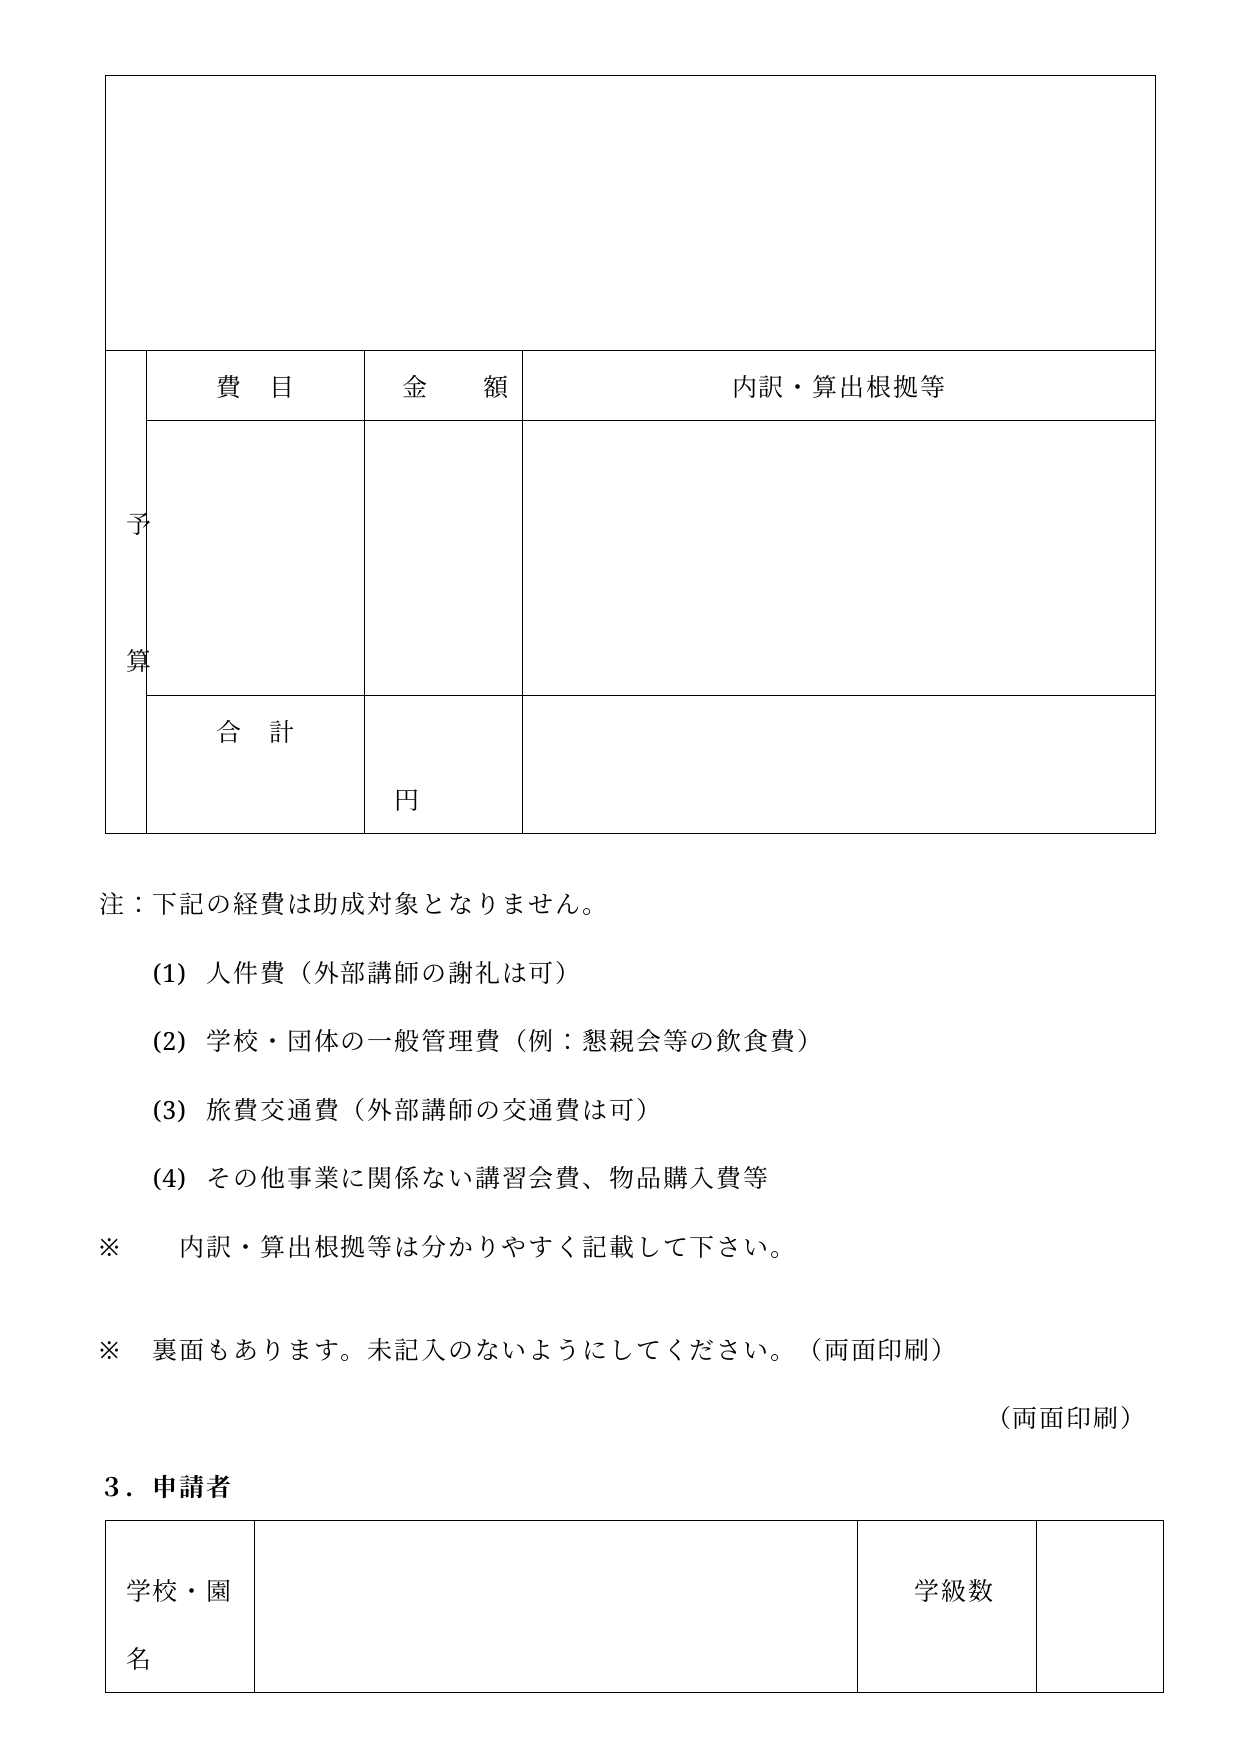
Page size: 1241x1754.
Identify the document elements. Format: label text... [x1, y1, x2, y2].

table_cell 費 目 [147, 351, 364, 420]
table_cell [523, 421, 1155, 695]
text ※ 内訳・算出根拠等は分かりやすく記載して下さい。 [99, 1211, 1147, 1280]
text ３.申請者 [99, 1451, 1147, 1520]
list 裏面もあります。未記入のないようにしてください。（両面印刷） [99, 1314, 1147, 1383]
table_header [255, 1521, 857, 1692]
table_cell 金 額 [365, 351, 522, 420]
list その他事業に関係ない講習会費、物品購入費等 [129, 1143, 1147, 1211]
table_cell [365, 421, 522, 695]
text （両面印刷） [99, 1383, 1147, 1451]
table_cell 予 算 [106, 351, 146, 833]
table_cell 円 [365, 696, 522, 833]
table_header 学校・園名 [106, 1521, 254, 1692]
table_header [1037, 1521, 1163, 1692]
list 旅費交通費（外部講師の交通費は可） [129, 1074, 1147, 1143]
table_header 学級数 [858, 1521, 1036, 1692]
table_cell 内訳・算出根拠等 [523, 351, 1155, 420]
text 注：下記の経費は助成対象となりません。 [99, 868, 1147, 937]
table_header [106, 76, 1155, 350]
table_cell 合 計 [147, 696, 364, 833]
list 学校・団体の一般管理費（例：懇親会等の飲食費） [129, 1006, 1147, 1074]
table_cell [147, 421, 364, 695]
table_cell [523, 696, 1155, 833]
list 人件費（外部講師の謝礼は可） [129, 937, 1147, 1006]
